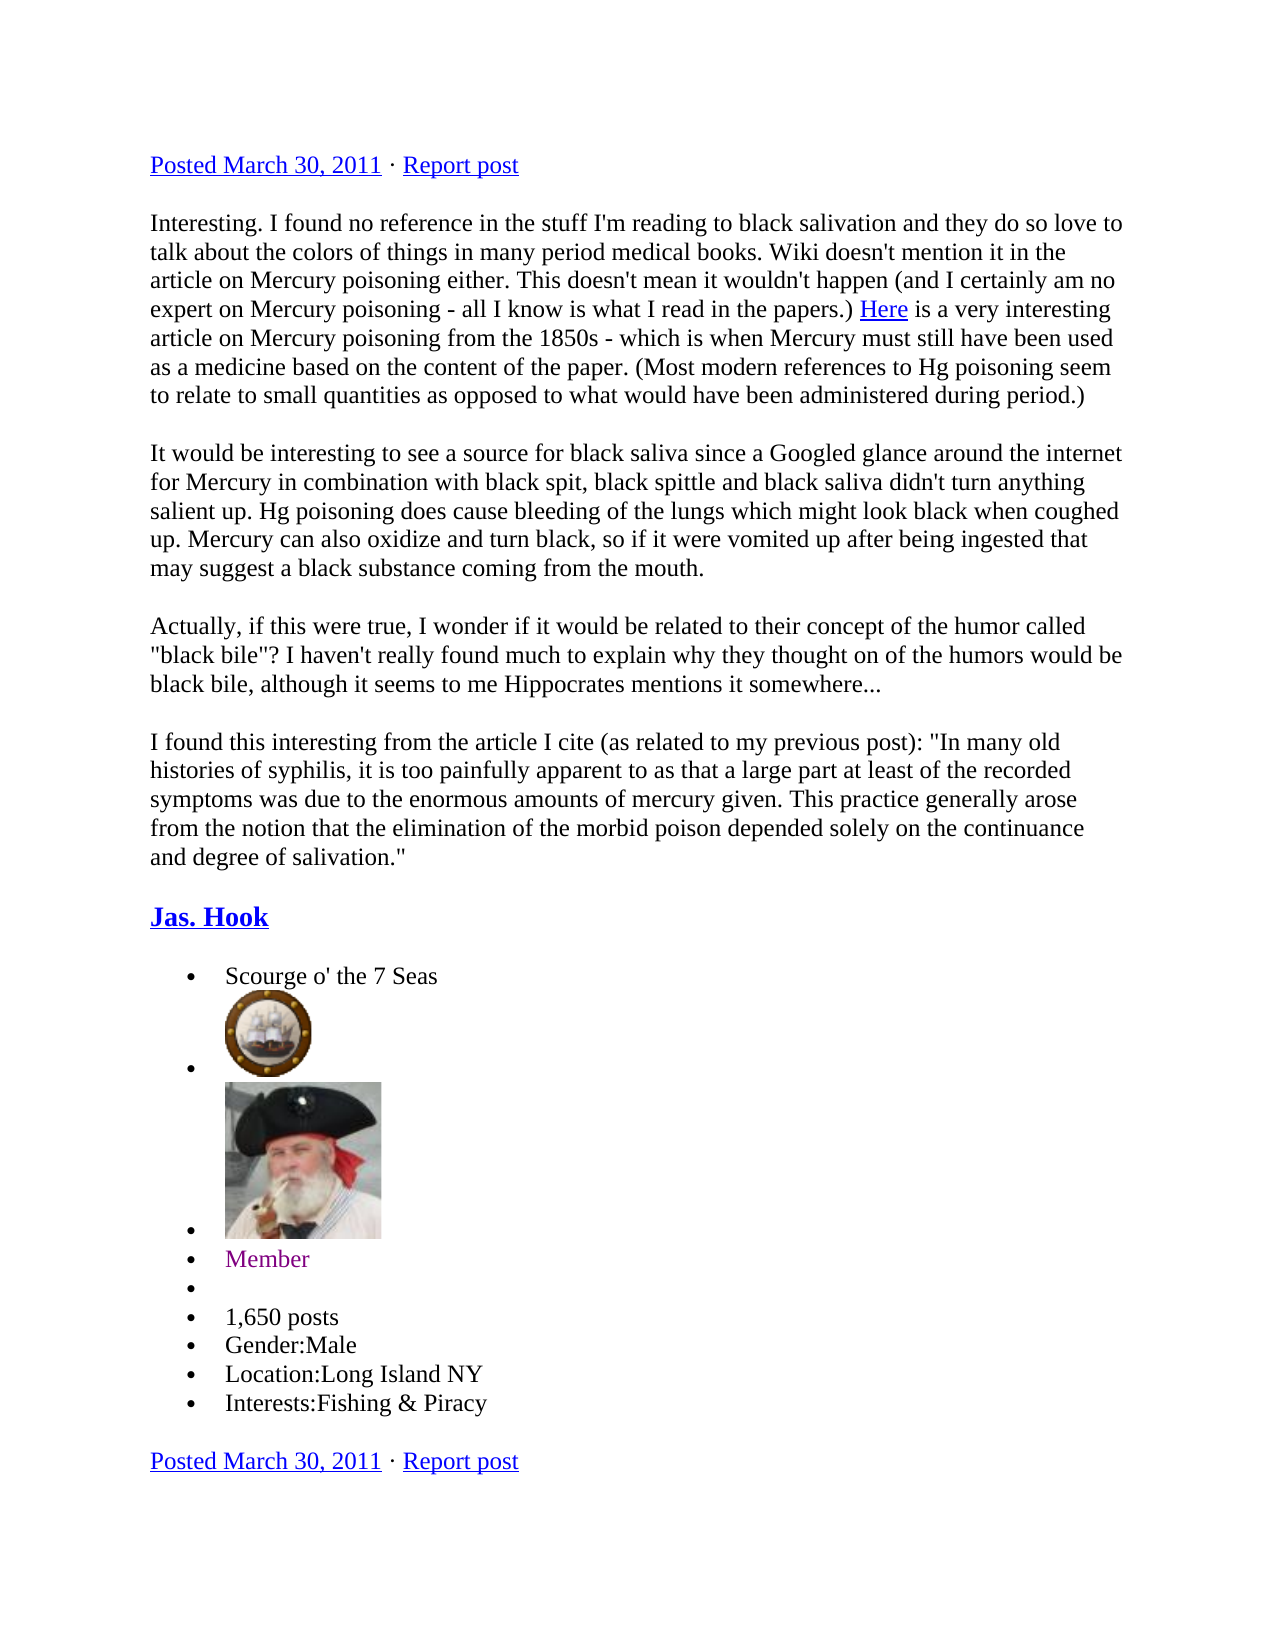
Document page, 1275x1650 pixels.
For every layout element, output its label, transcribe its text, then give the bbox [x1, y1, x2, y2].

text Interesting. I found no reference in the stuff I'm reading to black salivation and they do so love to talk about the colors of things in many period medical books. Wiki doesn't mention it in the article on Mercury poisoning either. This doesn't mean it wouldn't happen (and I certainly am no expert on Mercury poisoning - all I know is what I read in the papers.) Here is a very interesting article on Mercury poisoning from the 1850s - which is when Mercury must still have been used as a medicine based on the content of the paper. (Most modern references to Hg poisoning seem to relate to small quantities as opposed to what would have been administered during period.) [150, 208, 1125, 409]
list Member [187, 1244, 1125, 1273]
picture [225, 1082, 382, 1239]
text Posted March 30, 2011 · Report post [150, 150, 1125, 179]
text Posted March 30, 2011 · Report post [150, 1446, 1125, 1474]
text Actually, if this were true, I wonder if it would be related to their concept of the humor called "black bile"? I haven't really found much to explain why they thought on of the humors would be black bile, although it seems to me Hippocrates mentions it somewhere... [150, 611, 1125, 697]
list Interests:Fishing & Piracy [187, 1388, 1125, 1417]
list Gender:Male [187, 1330, 1125, 1359]
text It would be interesting to see a source for black saliva since a Googled glance around the internet for Mercury in combination with black spit, black spittle and black saliva didn't turn anything salient up. Hg poisoning does cause bleeding of the lungs which might look black when coughed up. Mercury can also oxidize and turn black, so if it were vomited up after being ingested that may suggest a black substance coming from the mouth. [150, 438, 1125, 582]
text Jas. Hook [150, 899, 1125, 932]
list Scourge o' the 7 Seas [187, 961, 1125, 990]
list Location:Long Island NY [187, 1359, 1125, 1388]
picture [225, 990, 312, 1077]
text I found this interesting from the article I cite (as related to my previous post): "In many old histories of syphilis, it is too painfully apparent to as that a large part at least of the recorded symptoms was due to the enormous amounts of mercury given. This practice generally arose from the notion that the elimination of the morbid poison depended solely on the continuance and degree of salivation." [150, 727, 1125, 870]
list 1,650 posts [187, 1302, 1125, 1330]
